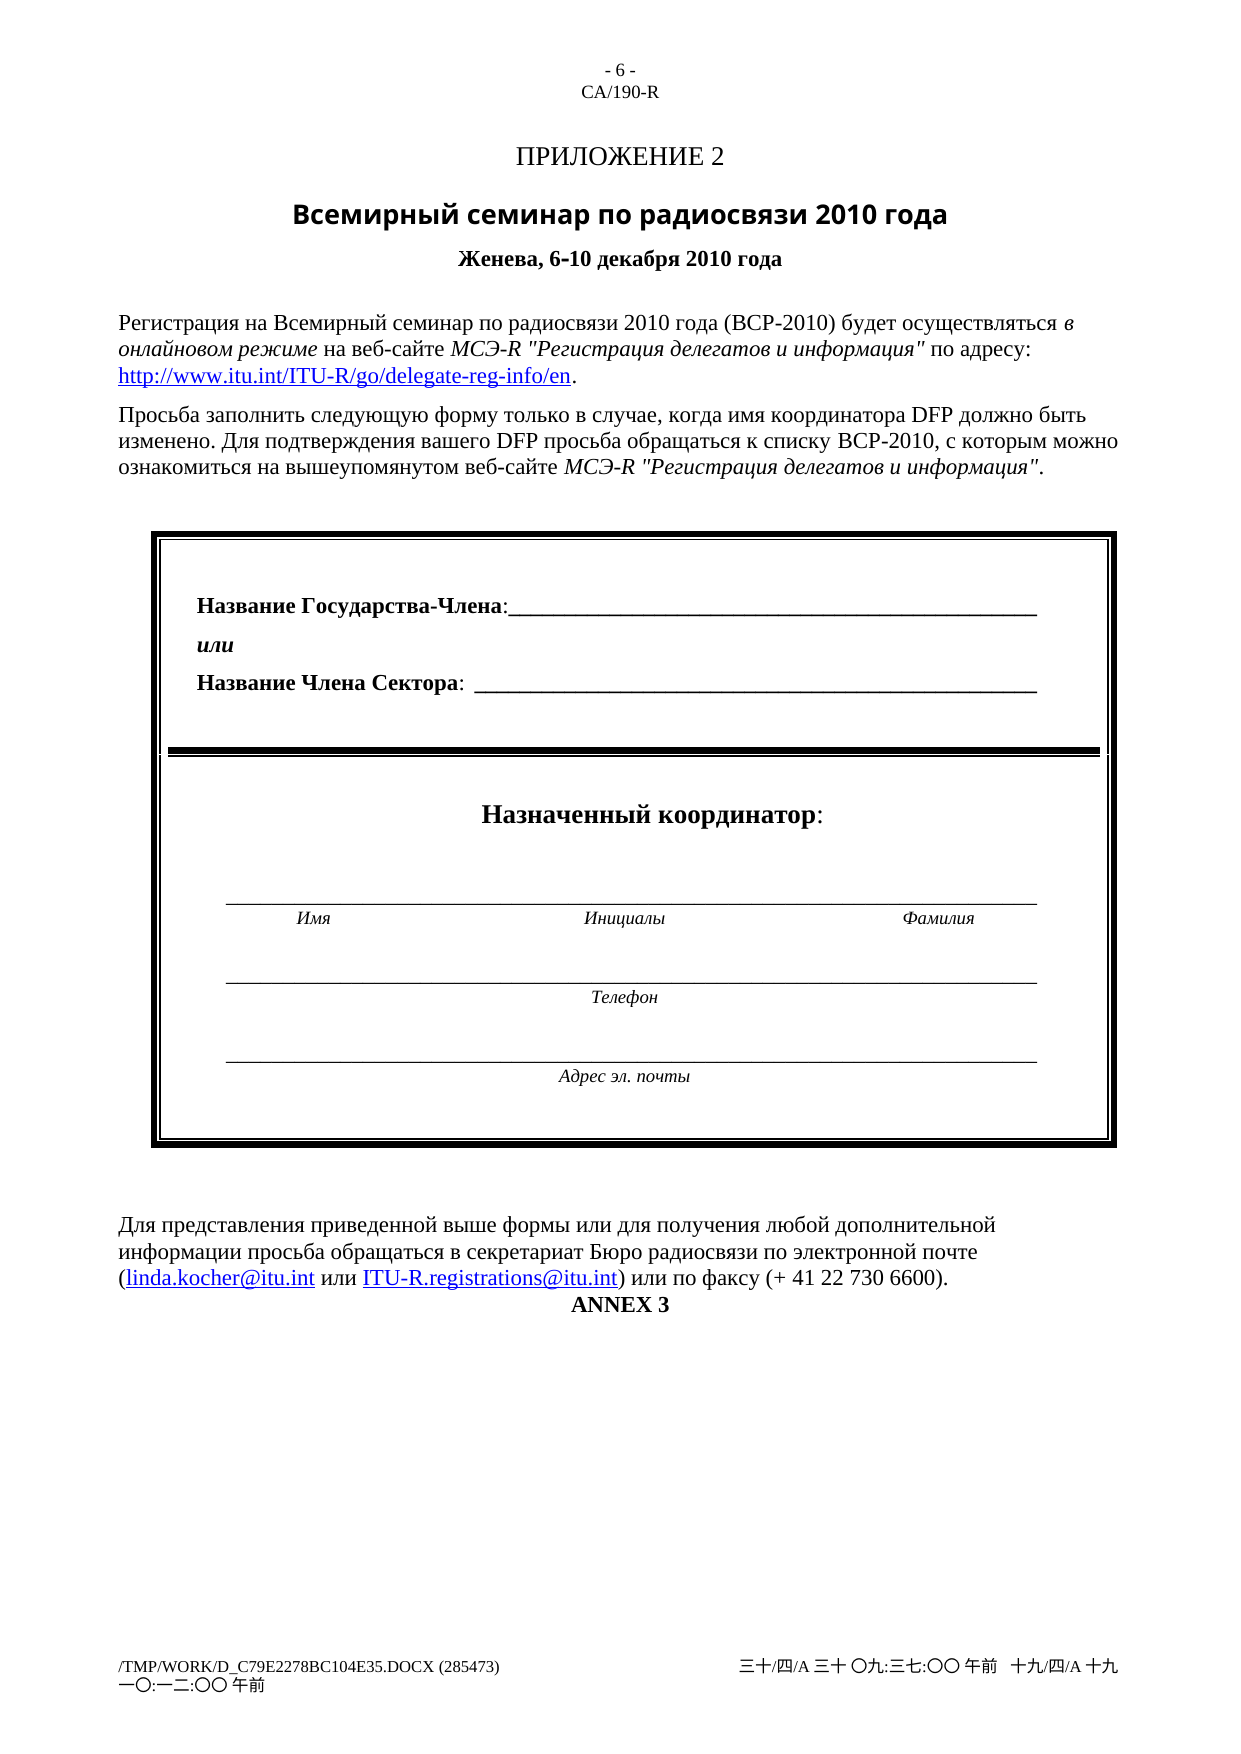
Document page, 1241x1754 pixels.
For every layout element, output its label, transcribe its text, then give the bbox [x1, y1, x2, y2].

title Женева, 610 декабря 2010 года [118, 245, 1122, 272]
text Регистрация на Всемирный семинар по радиосвязи 2010 года (ВСР-2010) будет осуществляться в онлайновом режиме на веб-сайте МСЭ-R "Регистрация делегатов и информация" по адресу: http://www.itu.int/ITU-R/go/delegate-reg-info/en. [118, 309, 1122, 388]
text Для представления приведенной выше формы или для получения любой дополнительной информации просьба обращаться в секретариат Бюро радиосвязи по электронной почте (linda.kocher@itu.int или ITU-R.registrations@itu.int) или по факсу (+ 41 22 730 6600). [118, 1212, 1122, 1291]
table_cell Назначенный координатор: Имя Инициалы Фамилия Телефон Адрес эл. почты [157, 747, 1111, 1138]
text ANNEX 3 [118, 1291, 1122, 1317]
text ПРИЛОЖЕНИЕ 2 [118, 140, 1122, 171]
table_header Название Государства-Члена: или Название Члена Сектора: [161, 540, 1107, 747]
text Просьба заполнить следующую форму только в случае, когда имя координатора DFP должно быть изменено. Для подтверждения вашего DFP просьба обращаться к списку ВСР-2010, с которым можно ознакомиться на вышеупомянутом веб-сайте МСЭ-R "Регистрация делегатов и информация". [118, 401, 1122, 480]
title Всемирный семинар по радиосвязи 2010 года [118, 196, 1122, 233]
